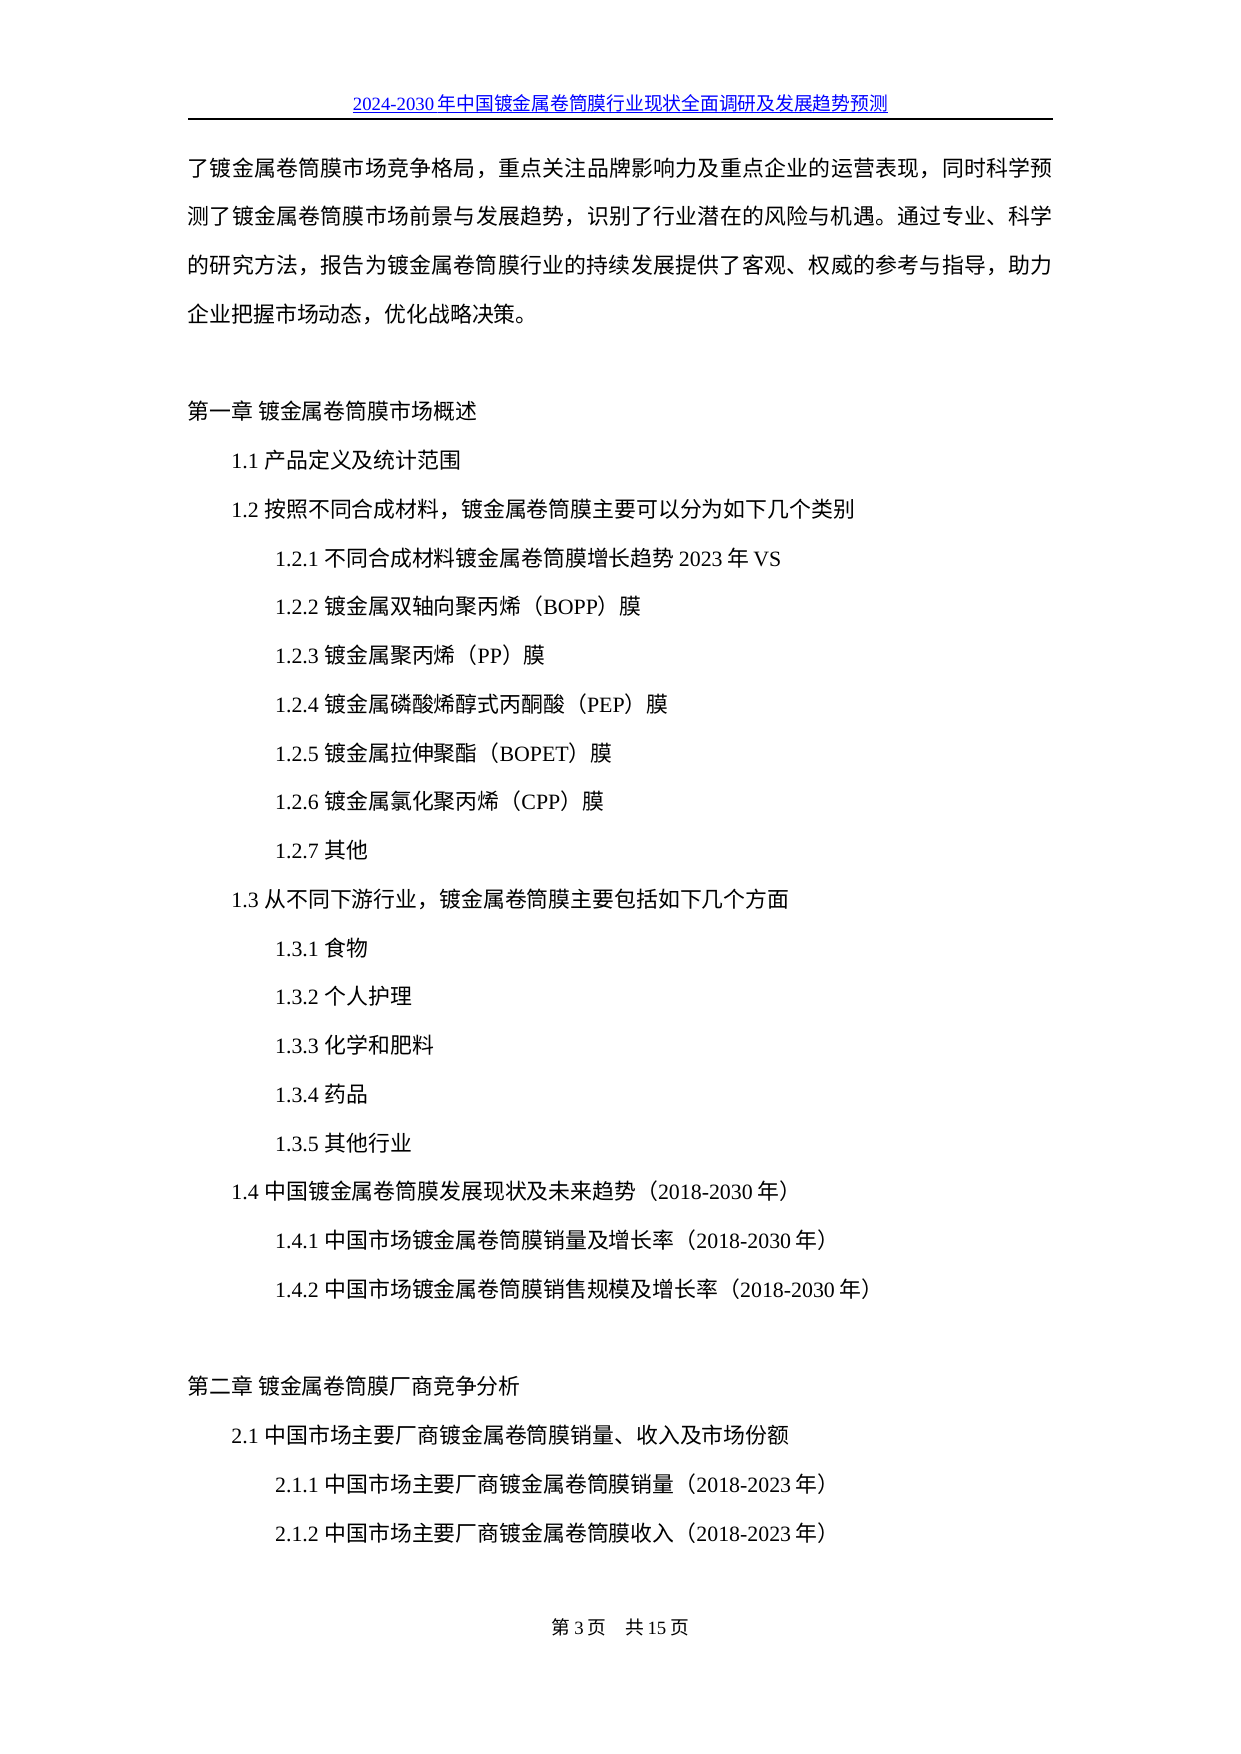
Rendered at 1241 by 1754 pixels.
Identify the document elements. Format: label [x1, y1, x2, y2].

text [187, 150, 1053, 1548]
